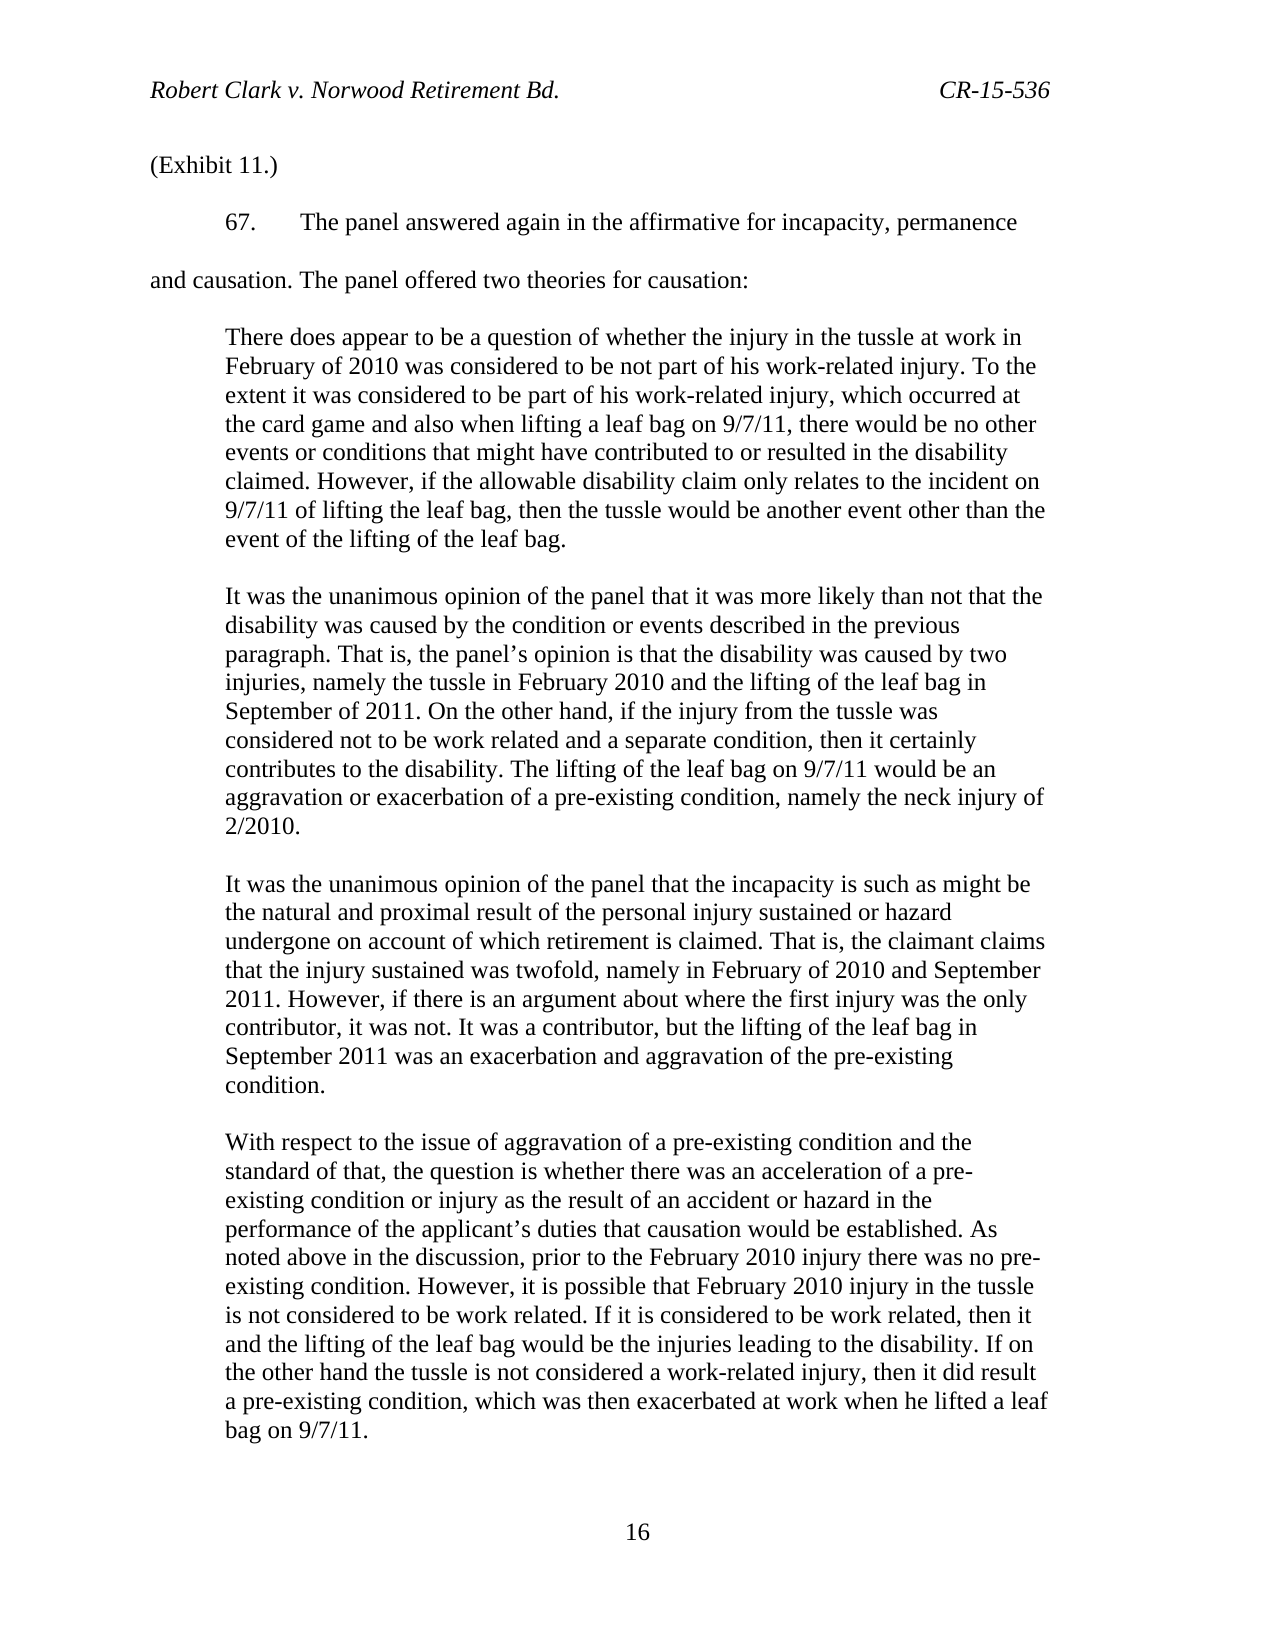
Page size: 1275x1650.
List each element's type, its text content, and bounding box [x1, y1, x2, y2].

list With respect to the issue of aggravation of a pre-existing condition and the standard of that, the question is whether there was an acceleration of a pre-existing condition or injury as the result of an accident or hazard in the performance of the applicant’s duties that causation would be established. As noted above in the discussion, prior to the February 2010 injury there was no pre-existing condition. However, it is possible that February 2010 injury in the tussle is not considered to be work related. If it is considered to be work related, then it and the lifting of the leaf bag would be the injuries leading to the disability. If on the other hand the tussle is not considered a work-related injury, then it did result a pre-existing condition, which was then exacerbated at work when he lifted a leaf bag on 9/7/11. [225, 1127, 1050, 1444]
list It was the unanimous opinion of the panel that it was more likely than not that the disability was caused by the condition or events described in the previous paragraph. That is, the panel’s opinion is that the disability was caused by two injuries, namely the tussle in February 2010 and the lifting of the leaf bag in September of 2011. On the other hand, if the injury from the tussle was considered not to be work related and a separate condition, then it certainly contributes to the disability. The lifting of the leaf bag on 9/7/11 would be an aggravation or exacerbation of a pre-existing condition, namely the neck injury of 2/2010. [225, 581, 1050, 840]
list The panel answered again in the affirmative for incapacity, permanence and causation. The panel offered two theories for causation: [150, 207, 1050, 294]
list It was the unanimous opinion of the panel that the incapacity is such as might be the natural and proximal result of the personal injury sustained or hazard undergone on account of which retirement is claimed. That is, the claimant claims that the injury sustained was twofold, namely in February of 2010 and September 2011. However, if there is an argument about where the first injury was the only contributor, it was not. It was a contributor, but the lifting of the leaf bag in September 2011 was an exacerbation and aggravation of the pre-existing condition. [225, 869, 1050, 1099]
text There does appear to be a question of whether the injury in the tussle at work in February of 2010 was considered to be not part of his work-related injury. To the extent it was considered to be part of his work-related injury, which occurred at the card game and also when lifting a leaf bag on 9/7/11, there would be no other events or conditions that might have contributed to or resulted in the disability claimed. However, if the allowable disability claim only relates to the incident on 9/7/11 of lifting the leaf bag, then the tussle would be another event other than the event of the lifting of the leaf bag. [225, 322, 1050, 552]
text (Exhibit 11.) [150, 150, 1050, 179]
